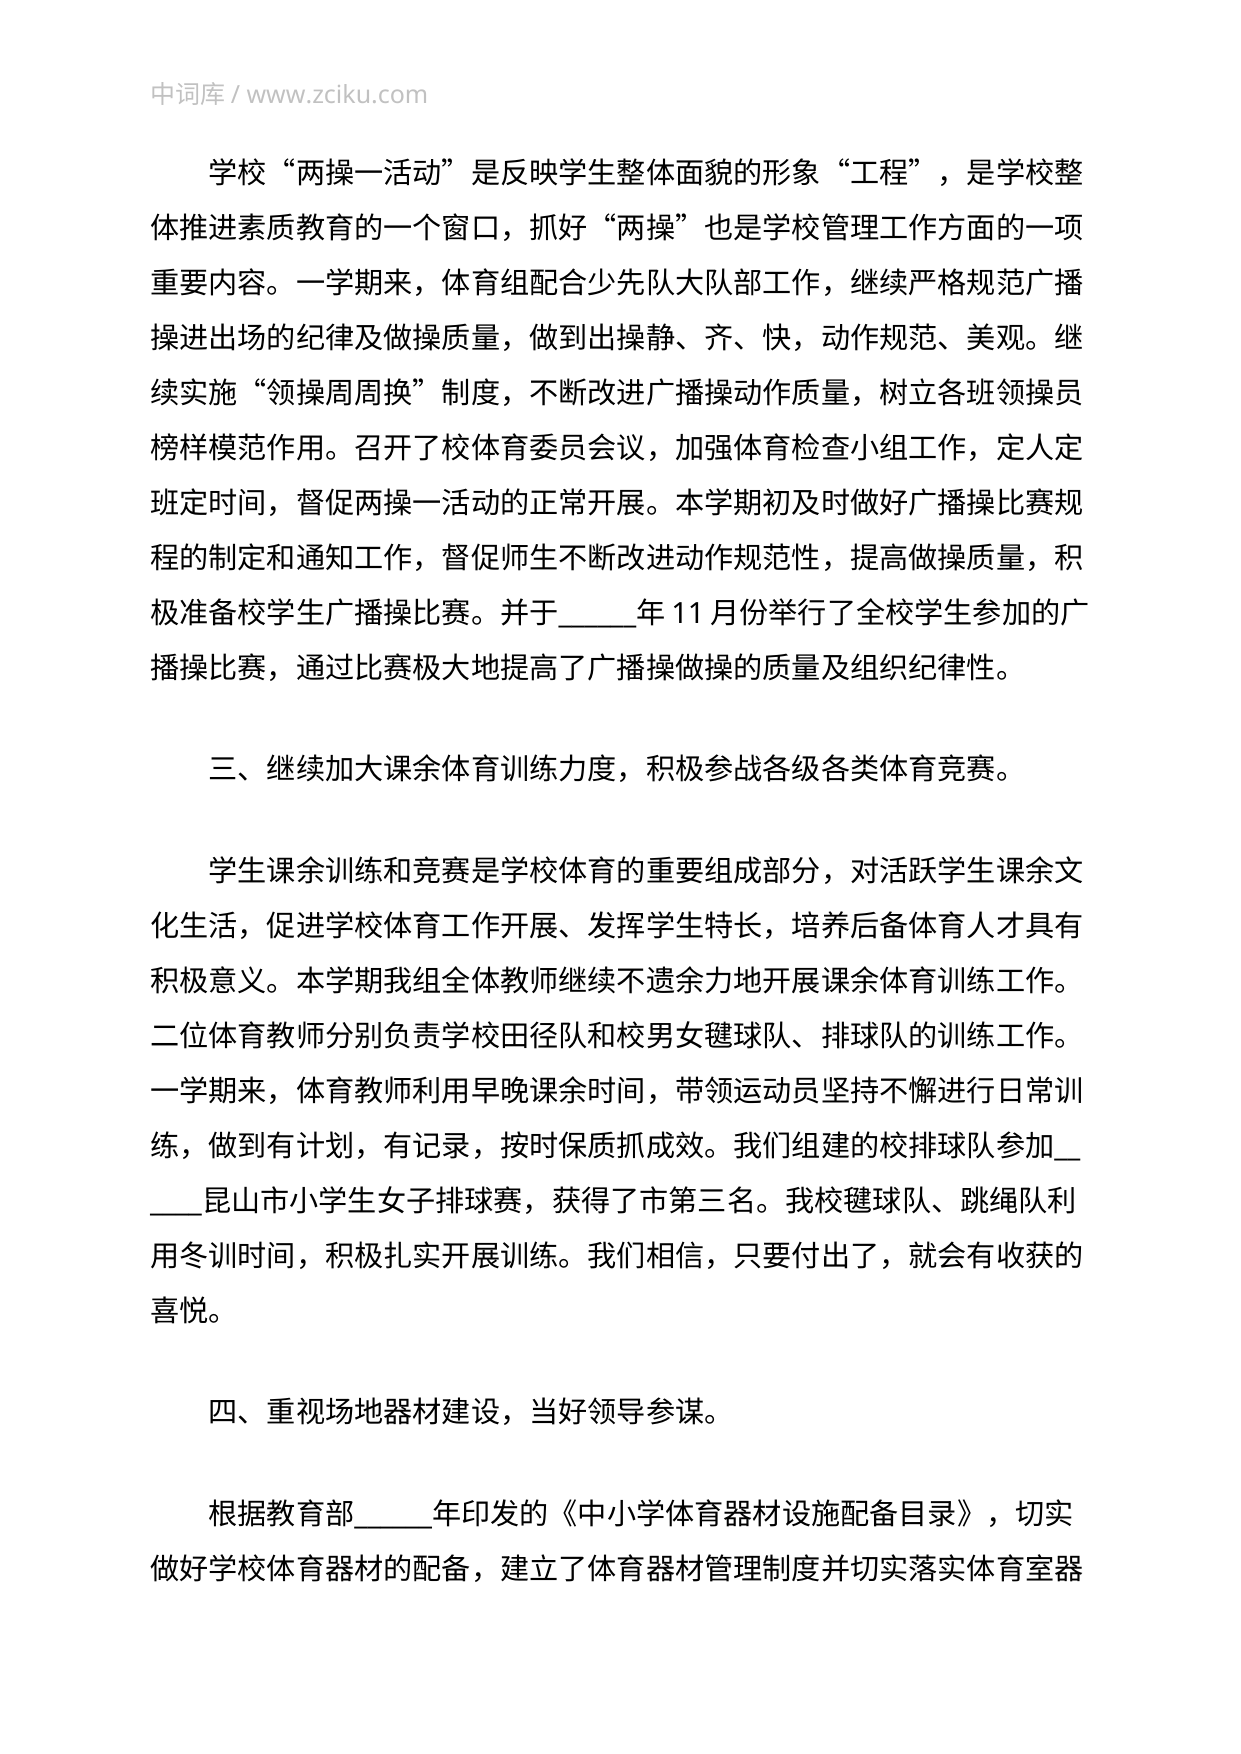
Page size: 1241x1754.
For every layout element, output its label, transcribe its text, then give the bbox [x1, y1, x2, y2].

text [150, 1491, 1090, 1588]
text 学校“两操一活动”是反映学生整体面貌的形象“工程”，是学校整体推进素质教育的一个窗口，抓好“两操”也是学校管理工作方面的一项重要内容。一学期来，体育组配合少先队大队部工作，继续严格规范广播操进出场的纪律及做操质量，做到出操静、齐、快，动作规范、美观。继续实施“领操周周换”制度，不断改进广播操动作质量，树立各班领操员榜样模范作用。召开了校体育委员会议，加强体育检查小组工作，定人定班定时间，督促两操一活动的正常开展。本学期初及时做好广播操比赛规程的制定和通知工作，督促师生不断改进动作规范性，提高做操质量，积极准备校学生广播操比赛。并于______年11月份举行了全校学生参加的广播操比赛，通过比赛极大地提高了广播操做操的质量及组织纪律性。 [150, 150, 1090, 686]
text 学生课余训练和竞赛是学校体育的重要组成部分，对活跃学生课余文化生活，促进学校体育工作开展、发挥学生特长，培养后备体育人才具有积极意义。本学期我组全体教师继续不遗余力地开展课余体育训练工作。二位体育教师分别负责学校田径队和校男女毽球队、排球队的训练工作。一学期来，体育教师利用早晚课余时间，带领运动员坚持不懈进行日常训练，做到有计划，有记录，按时保质抓成效。我们组建的校排球队参加______昆山市小学生女子排球赛，获得了市第三名。我校毽球队、跳绳队利用冬训时间，积极扎实开展训练。我们相信，只要付出了，就会有收获的喜悦。 [150, 848, 1090, 1329]
text 三、继续加大课余体育训练力度，积极参战各级各类体育竞赛。 [150, 746, 1090, 788]
text 四、重视场地器材建设，当好领导参谋。 [150, 1389, 1090, 1431]
